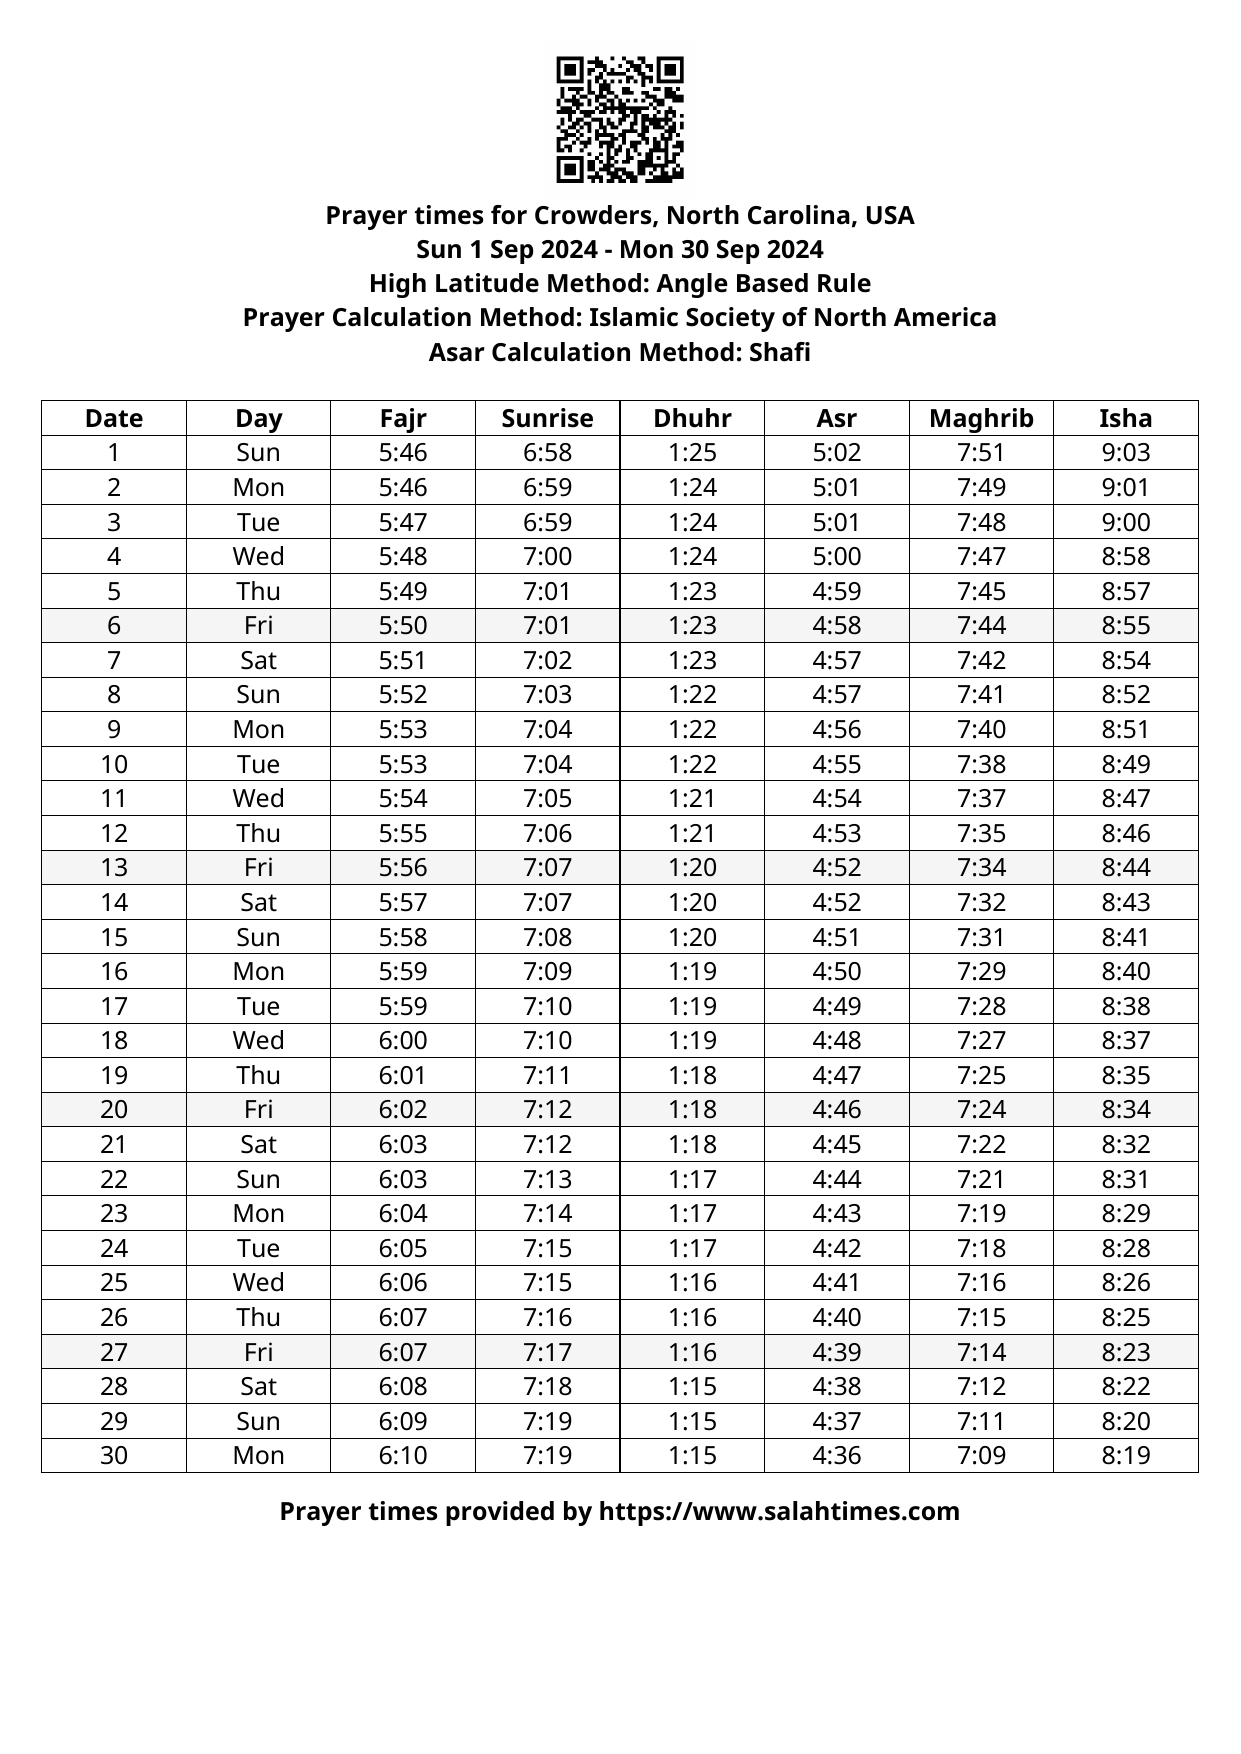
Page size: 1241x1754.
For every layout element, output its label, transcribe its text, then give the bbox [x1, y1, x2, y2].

table_cell 6:02 [331, 1093, 475, 1126]
table_cell 7:12 [476, 1093, 619, 1126]
table_cell 7:07 [476, 851, 619, 884]
table_cell 5:02 [765, 436, 909, 469]
table_cell 7:19 [476, 1439, 619, 1472]
table_cell 7:35 [910, 816, 1053, 849]
table_cell 5:59 [331, 954, 475, 988]
table_cell Thu [187, 816, 330, 849]
table_cell 7:05 [476, 781, 619, 815]
table_cell 4:47 [765, 1058, 909, 1092]
table_cell 1:23 [621, 574, 764, 607]
table_cell 25 [42, 1266, 186, 1299]
table_cell 1:16 [621, 1335, 764, 1368]
table_header Asr [765, 401, 909, 434]
table_cell 4:54 [765, 781, 909, 815]
table_cell 19 [42, 1058, 186, 1092]
table_cell Thu [187, 1058, 330, 1092]
table_cell 6:59 [476, 470, 619, 504]
table_cell 8:26 [1054, 1266, 1198, 1299]
table_cell 14 [42, 885, 186, 919]
table_cell 5:55 [331, 816, 475, 849]
table_cell 2 [42, 470, 186, 504]
table_cell 27 [42, 1335, 186, 1368]
table_cell 4:56 [765, 712, 909, 746]
table_cell 7:14 [910, 1335, 1053, 1368]
table_cell 7:24 [910, 1093, 1053, 1126]
table_cell 8:34 [1054, 1093, 1198, 1126]
table_cell 4:53 [765, 816, 909, 849]
table_cell 8:49 [1054, 747, 1198, 780]
table_cell 6:59 [476, 505, 619, 538]
table_cell 18 [42, 1024, 186, 1057]
table_cell 7:19 [910, 1196, 1053, 1230]
table_cell Sun [187, 436, 330, 469]
table_cell Wed [187, 1266, 330, 1299]
table_cell 7:48 [910, 505, 1053, 538]
table_cell Mon [187, 1439, 330, 1472]
table_cell 1:21 [621, 781, 764, 815]
text Prayer times provided by https://www.salahtimes.com [42, 1494, 1198, 1528]
table_cell 7:08 [476, 920, 619, 953]
table_header Date [42, 401, 186, 434]
table_cell 8:32 [1054, 1127, 1198, 1161]
table_cell 4:59 [765, 574, 909, 607]
table_cell 7:41 [910, 678, 1053, 711]
table_cell 6:01 [331, 1058, 475, 1092]
table_cell 7:16 [476, 1300, 619, 1334]
table_cell 7:12 [910, 1369, 1053, 1403]
table_cell 5:47 [331, 505, 475, 538]
table_cell 7:13 [476, 1162, 619, 1195]
table_cell Fri [187, 1335, 330, 1368]
table_cell 10 [42, 747, 186, 780]
table_cell 5:01 [765, 505, 909, 538]
table_cell 6:06 [331, 1266, 475, 1299]
table_cell 4:51 [765, 920, 909, 953]
table_cell 8:44 [1054, 851, 1198, 884]
table_cell 1:24 [621, 539, 764, 573]
table_cell 1:16 [621, 1266, 764, 1299]
table_cell 7:09 [476, 954, 619, 988]
table_cell 5:01 [765, 470, 909, 504]
table_cell 4:36 [765, 1439, 909, 1472]
table_cell 1:24 [621, 505, 764, 538]
table_cell 7:15 [476, 1231, 619, 1264]
table_cell 4:49 [765, 989, 909, 1022]
table_cell Fri [187, 851, 330, 884]
table_cell 1:18 [621, 1093, 764, 1126]
table_cell 7:44 [910, 609, 1053, 642]
table_cell 7 [42, 643, 186, 677]
table_cell 4:52 [765, 885, 909, 919]
table_cell 7:00 [476, 539, 619, 573]
table_cell 11 [42, 781, 186, 815]
table_cell 5:59 [331, 989, 475, 1022]
table_cell Thu [187, 1300, 330, 1334]
table_cell 7:31 [910, 920, 1053, 953]
table_cell 6:10 [331, 1439, 475, 1472]
table_cell 8:29 [1054, 1196, 1198, 1230]
table_cell 1:22 [621, 678, 764, 711]
table_cell Sat [187, 1369, 330, 1403]
table_header Dhuhr [621, 401, 764, 434]
table_cell 4:37 [765, 1404, 909, 1437]
table_cell 1:17 [621, 1162, 764, 1195]
table_cell 7:28 [910, 989, 1053, 1022]
table_cell 7:03 [476, 678, 619, 711]
table_cell 7:02 [476, 643, 619, 677]
text Prayer times for Crowders, North Carolina, USA [42, 198, 1198, 232]
table_header Isha [1054, 401, 1198, 434]
table_cell 4:46 [765, 1093, 909, 1126]
table_cell 9:00 [1054, 505, 1198, 538]
table_cell Wed [187, 781, 330, 815]
table_cell 8:46 [1054, 816, 1198, 849]
table_cell 5:51 [331, 643, 475, 677]
table_cell 4:44 [765, 1162, 909, 1195]
table_cell 20 [42, 1093, 186, 1126]
table_cell Sat [187, 885, 330, 919]
table_cell 21 [42, 1127, 186, 1161]
table_cell 1:21 [621, 816, 764, 849]
table_cell 7:18 [476, 1369, 619, 1403]
table_cell 7:42 [910, 643, 1053, 677]
table_cell 8:58 [1054, 539, 1198, 573]
table_cell 6:04 [331, 1196, 475, 1230]
table_cell 5 [42, 574, 186, 607]
table_cell 3 [42, 505, 186, 538]
table_cell 6:00 [331, 1024, 475, 1057]
text Prayer Calculation Method: Islamic Society of North America [42, 300, 1198, 334]
table_cell 7:10 [476, 989, 619, 1022]
table_cell 4:39 [765, 1335, 909, 1368]
table_cell 8:23 [1054, 1335, 1198, 1368]
table_cell 8:41 [1054, 920, 1198, 953]
table_cell Tue [187, 747, 330, 780]
table_cell 6:05 [331, 1231, 475, 1264]
picture [542, 41, 699, 198]
table_cell 1:16 [621, 1300, 764, 1334]
table_cell 7:19 [476, 1404, 619, 1437]
table_cell Tue [187, 1231, 330, 1264]
table_cell 24 [42, 1231, 186, 1264]
table_cell 5:53 [331, 712, 475, 746]
table_cell 1:19 [621, 954, 764, 988]
table_cell Sun [187, 678, 330, 711]
table_cell 1:18 [621, 1058, 764, 1092]
table_cell 8:40 [1054, 954, 1198, 988]
text Sun 1 Sep 2024 - Mon 30 Sep 2024 [42, 232, 1198, 266]
table_cell 16 [42, 954, 186, 988]
table_cell 5:57 [331, 885, 475, 919]
table_cell 4:50 [765, 954, 909, 988]
table_cell 7:45 [910, 574, 1053, 607]
table_cell 8:51 [1054, 712, 1198, 746]
table_cell 23 [42, 1196, 186, 1230]
table_cell 4:48 [765, 1024, 909, 1057]
table_cell 1:18 [621, 1127, 764, 1161]
table_cell 5:53 [331, 747, 475, 780]
table_cell 6:07 [331, 1335, 475, 1368]
table_cell 4:58 [765, 609, 909, 642]
table_header Maghrib [910, 401, 1053, 434]
table_cell 8 [42, 678, 186, 711]
table_cell 1:19 [621, 1024, 764, 1057]
table_cell 7:14 [476, 1196, 619, 1230]
table_cell 6:58 [476, 436, 619, 469]
table_cell 4:38 [765, 1369, 909, 1403]
table_cell 4:45 [765, 1127, 909, 1161]
table_cell 7:27 [910, 1024, 1053, 1057]
table_cell 4:57 [765, 643, 909, 677]
table_cell 8:28 [1054, 1231, 1198, 1264]
table_cell 8:38 [1054, 989, 1198, 1022]
table_cell Mon [187, 712, 330, 746]
table_cell 7:15 [910, 1300, 1053, 1334]
text High Latitude Method: Angle Based Rule [42, 266, 1198, 300]
table_cell 8:37 [1054, 1024, 1198, 1057]
table_cell 5:58 [331, 920, 475, 953]
table_cell 8:57 [1054, 574, 1198, 607]
table_cell 8:35 [1054, 1058, 1198, 1092]
table_cell Tue [187, 989, 330, 1022]
table_cell 7:40 [910, 712, 1053, 746]
table_cell 7:01 [476, 574, 619, 607]
table_cell 1:24 [621, 470, 764, 504]
table_cell 6:08 [331, 1369, 475, 1403]
table_cell 1:17 [621, 1231, 764, 1264]
table_cell 5:00 [765, 539, 909, 573]
table_cell 7:49 [910, 470, 1053, 504]
table_cell 7:16 [910, 1266, 1053, 1299]
table_cell 7:18 [910, 1231, 1053, 1264]
table_cell 1:19 [621, 989, 764, 1022]
table_cell 29 [42, 1404, 186, 1437]
table_cell 1:20 [621, 851, 764, 884]
table_cell 7:06 [476, 816, 619, 849]
table_cell Wed [187, 539, 330, 573]
table_cell 7:10 [476, 1024, 619, 1057]
table_cell Wed [187, 1024, 330, 1057]
table_cell 8:43 [1054, 885, 1198, 919]
table_cell 7:01 [476, 609, 619, 642]
table_cell 8:25 [1054, 1300, 1198, 1334]
table_cell 7:21 [910, 1162, 1053, 1195]
table_cell 7:51 [910, 436, 1053, 469]
table_cell 8:31 [1054, 1162, 1198, 1195]
table_cell 1 [42, 436, 186, 469]
table_cell 5:56 [331, 851, 475, 884]
table_cell 1:20 [621, 920, 764, 953]
table_cell 26 [42, 1300, 186, 1334]
table_header Day [187, 401, 330, 434]
table_cell 8:19 [1054, 1439, 1198, 1472]
table_cell 4:40 [765, 1300, 909, 1334]
table_cell 7:17 [476, 1335, 619, 1368]
table_cell 17 [42, 989, 186, 1022]
table_cell 9 [42, 712, 186, 746]
table_cell 9:01 [1054, 470, 1198, 504]
table_cell 7:38 [910, 747, 1053, 780]
table_cell 5:52 [331, 678, 475, 711]
text Asar Calculation Method: Shafi [42, 334, 1198, 368]
table_cell 5:50 [331, 609, 475, 642]
table_cell 7:29 [910, 954, 1053, 988]
table_cell 5:54 [331, 781, 475, 815]
table_cell 7:11 [910, 1404, 1053, 1437]
table_cell Sat [187, 1127, 330, 1161]
table_cell 4:55 [765, 747, 909, 780]
table_cell 7:04 [476, 712, 619, 746]
table_cell 8:52 [1054, 678, 1198, 711]
table_cell 7:37 [910, 781, 1053, 815]
table_cell 8:22 [1054, 1369, 1198, 1403]
table_cell Fri [187, 1093, 330, 1126]
table_cell 8:47 [1054, 781, 1198, 815]
table_cell 7:04 [476, 747, 619, 780]
table_cell 1:15 [621, 1404, 764, 1437]
table_cell 4:57 [765, 678, 909, 711]
table_cell 4 [42, 539, 186, 573]
table_cell 1:23 [621, 643, 764, 677]
table_cell 30 [42, 1439, 186, 1472]
table_cell 4:43 [765, 1196, 909, 1230]
table_cell 13 [42, 851, 186, 884]
table_cell Sun [187, 920, 330, 953]
table_cell 28 [42, 1369, 186, 1403]
table_cell 6 [42, 609, 186, 642]
table_cell Sat [187, 643, 330, 677]
table_cell 7:09 [910, 1439, 1053, 1472]
table_cell 6:03 [331, 1127, 475, 1161]
table_cell 4:41 [765, 1266, 909, 1299]
table_cell Sun [187, 1162, 330, 1195]
table_cell 7:11 [476, 1058, 619, 1092]
table_cell Mon [187, 954, 330, 988]
table_cell 8:55 [1054, 609, 1198, 642]
table_cell 1:22 [621, 747, 764, 780]
table_cell Mon [187, 470, 330, 504]
table_cell 7:25 [910, 1058, 1053, 1092]
table_header Fajr [331, 401, 475, 434]
table_cell Sun [187, 1404, 330, 1437]
table_cell 22 [42, 1162, 186, 1195]
table_cell 1:22 [621, 712, 764, 746]
table_cell 1:20 [621, 885, 764, 919]
table_cell 8:20 [1054, 1404, 1198, 1437]
table_cell 12 [42, 816, 186, 849]
table_cell 1:25 [621, 436, 764, 469]
table_cell 6:09 [331, 1404, 475, 1437]
table_cell 7:32 [910, 885, 1053, 919]
table_cell Tue [187, 505, 330, 538]
table_cell 7:07 [476, 885, 619, 919]
table_cell 5:46 [331, 436, 475, 469]
table_cell 1:23 [621, 609, 764, 642]
table_cell 5:48 [331, 539, 475, 573]
table_cell 7:34 [910, 851, 1053, 884]
table_cell 1:15 [621, 1369, 764, 1403]
table_cell 7:12 [476, 1127, 619, 1161]
table_cell 1:15 [621, 1439, 764, 1472]
table_cell 4:52 [765, 851, 909, 884]
table_cell 5:49 [331, 574, 475, 607]
table_cell 7:22 [910, 1127, 1053, 1161]
table_cell 8:54 [1054, 643, 1198, 677]
table_cell 7:47 [910, 539, 1053, 573]
table_cell Thu [187, 574, 330, 607]
table_cell 15 [42, 920, 186, 953]
table_cell Fri [187, 609, 330, 642]
table_cell 6:03 [331, 1162, 475, 1195]
table_cell 7:15 [476, 1266, 619, 1299]
table_cell Mon [187, 1196, 330, 1230]
table_cell 5:46 [331, 470, 475, 504]
table_header Sunrise [476, 401, 619, 434]
table_cell 4:42 [765, 1231, 909, 1264]
table_cell 6:07 [331, 1300, 475, 1334]
table_cell 9:03 [1054, 436, 1198, 469]
table_cell 1:17 [621, 1196, 764, 1230]
